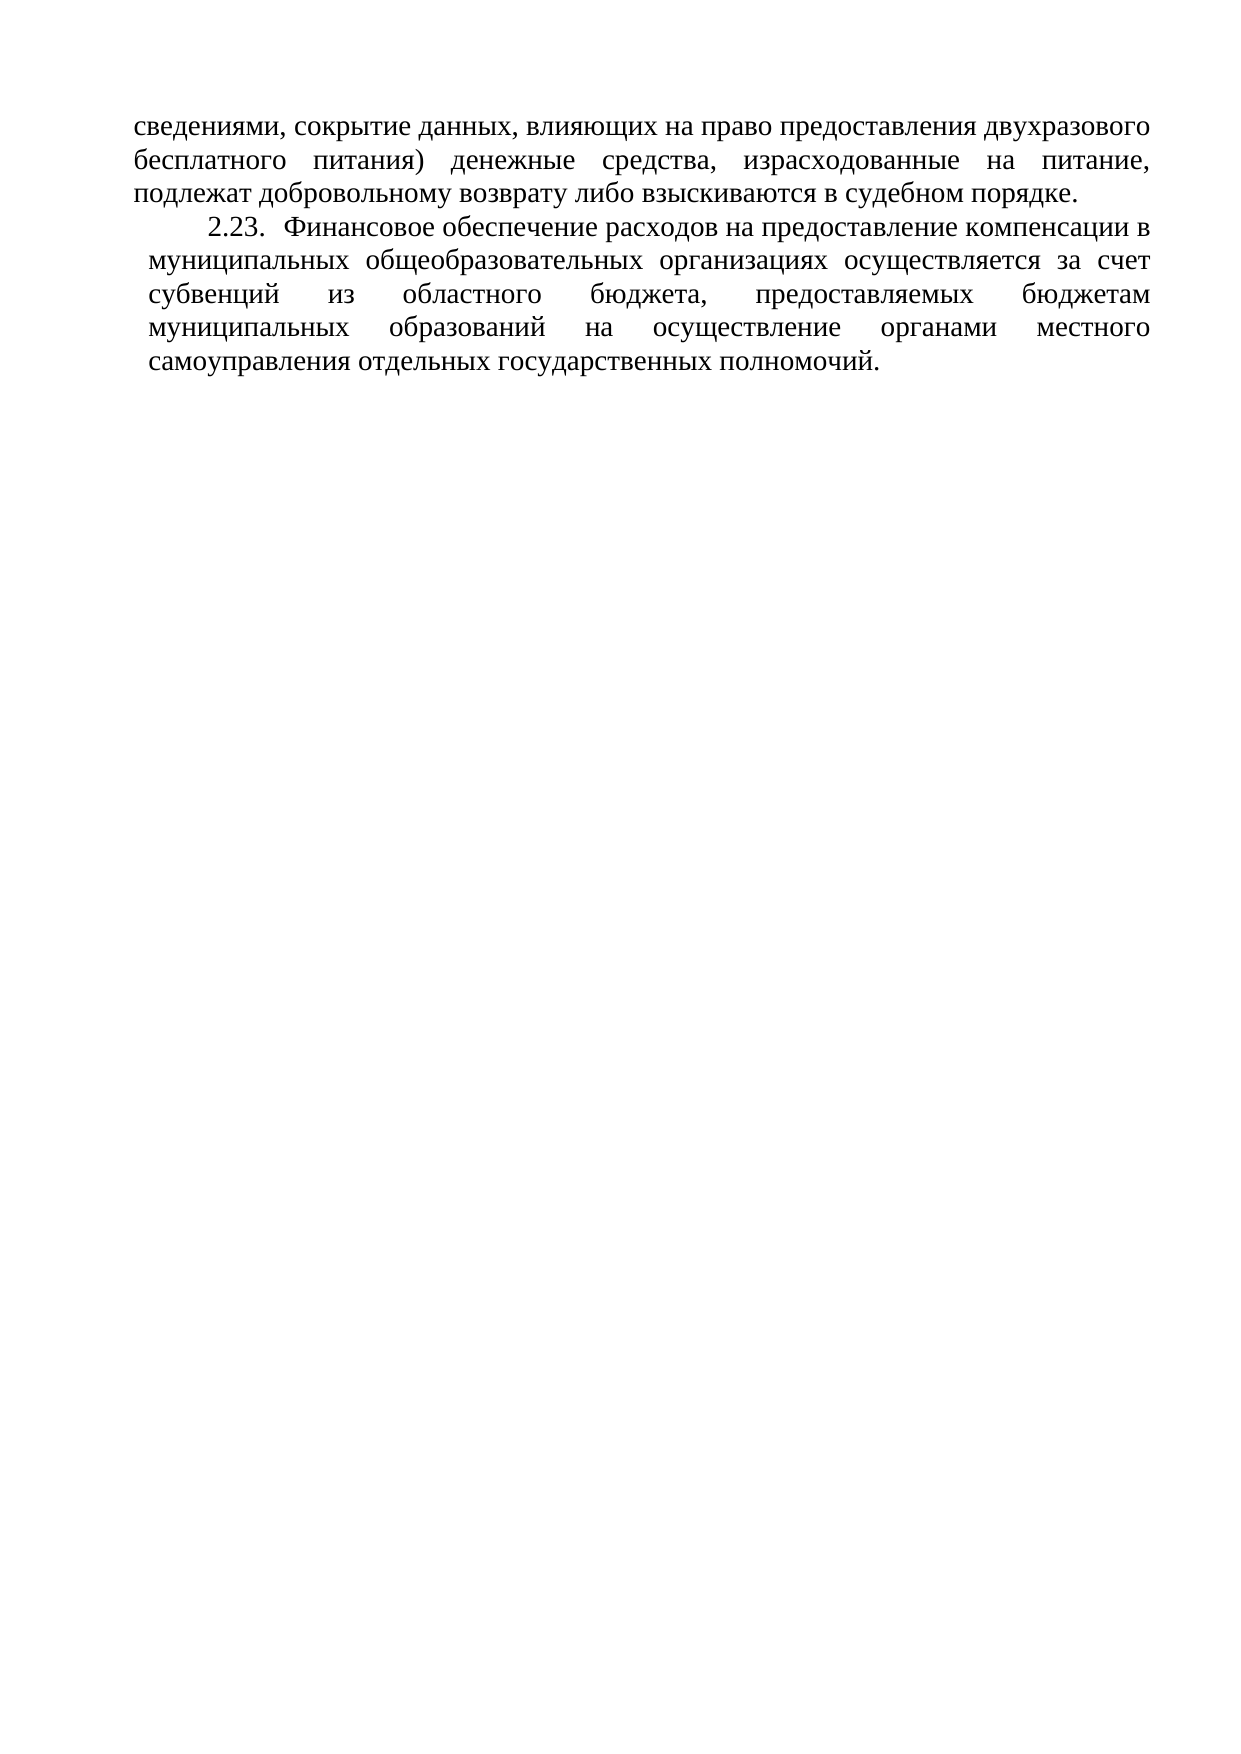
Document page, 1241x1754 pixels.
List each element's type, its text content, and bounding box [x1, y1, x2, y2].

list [133, 108, 1151, 209]
list Финансовое обеспечение расходов на предоставление компенсации в муниципальных общеобразовательных организациях осуществляется за счет субвенций из областного бюджета, предоставляемых бюджетам муниципальных образований на осуществление органами местного самоуправления отдельных государственных полномочий. [148, 209, 1151, 377]
